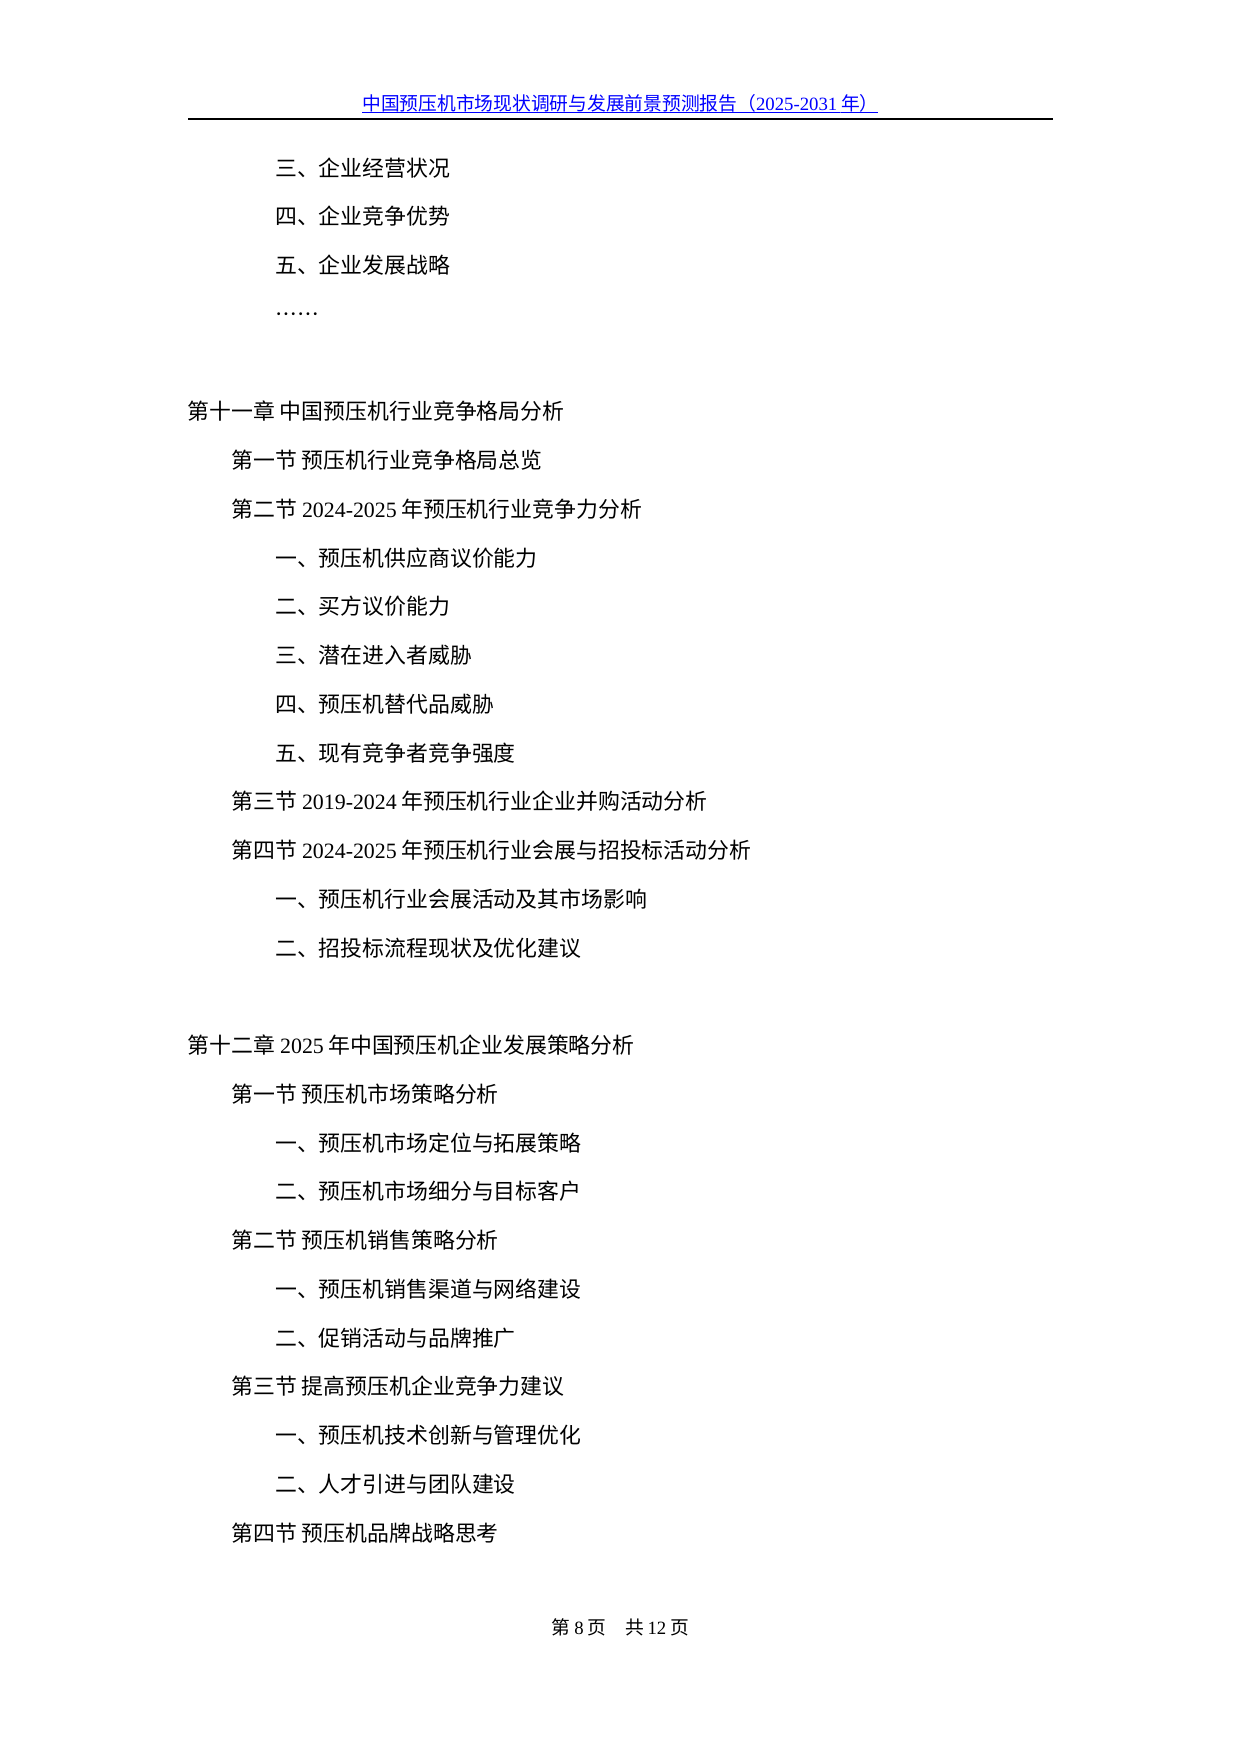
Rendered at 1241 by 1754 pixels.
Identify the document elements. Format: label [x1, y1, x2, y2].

text [187, 150, 1053, 1548]
